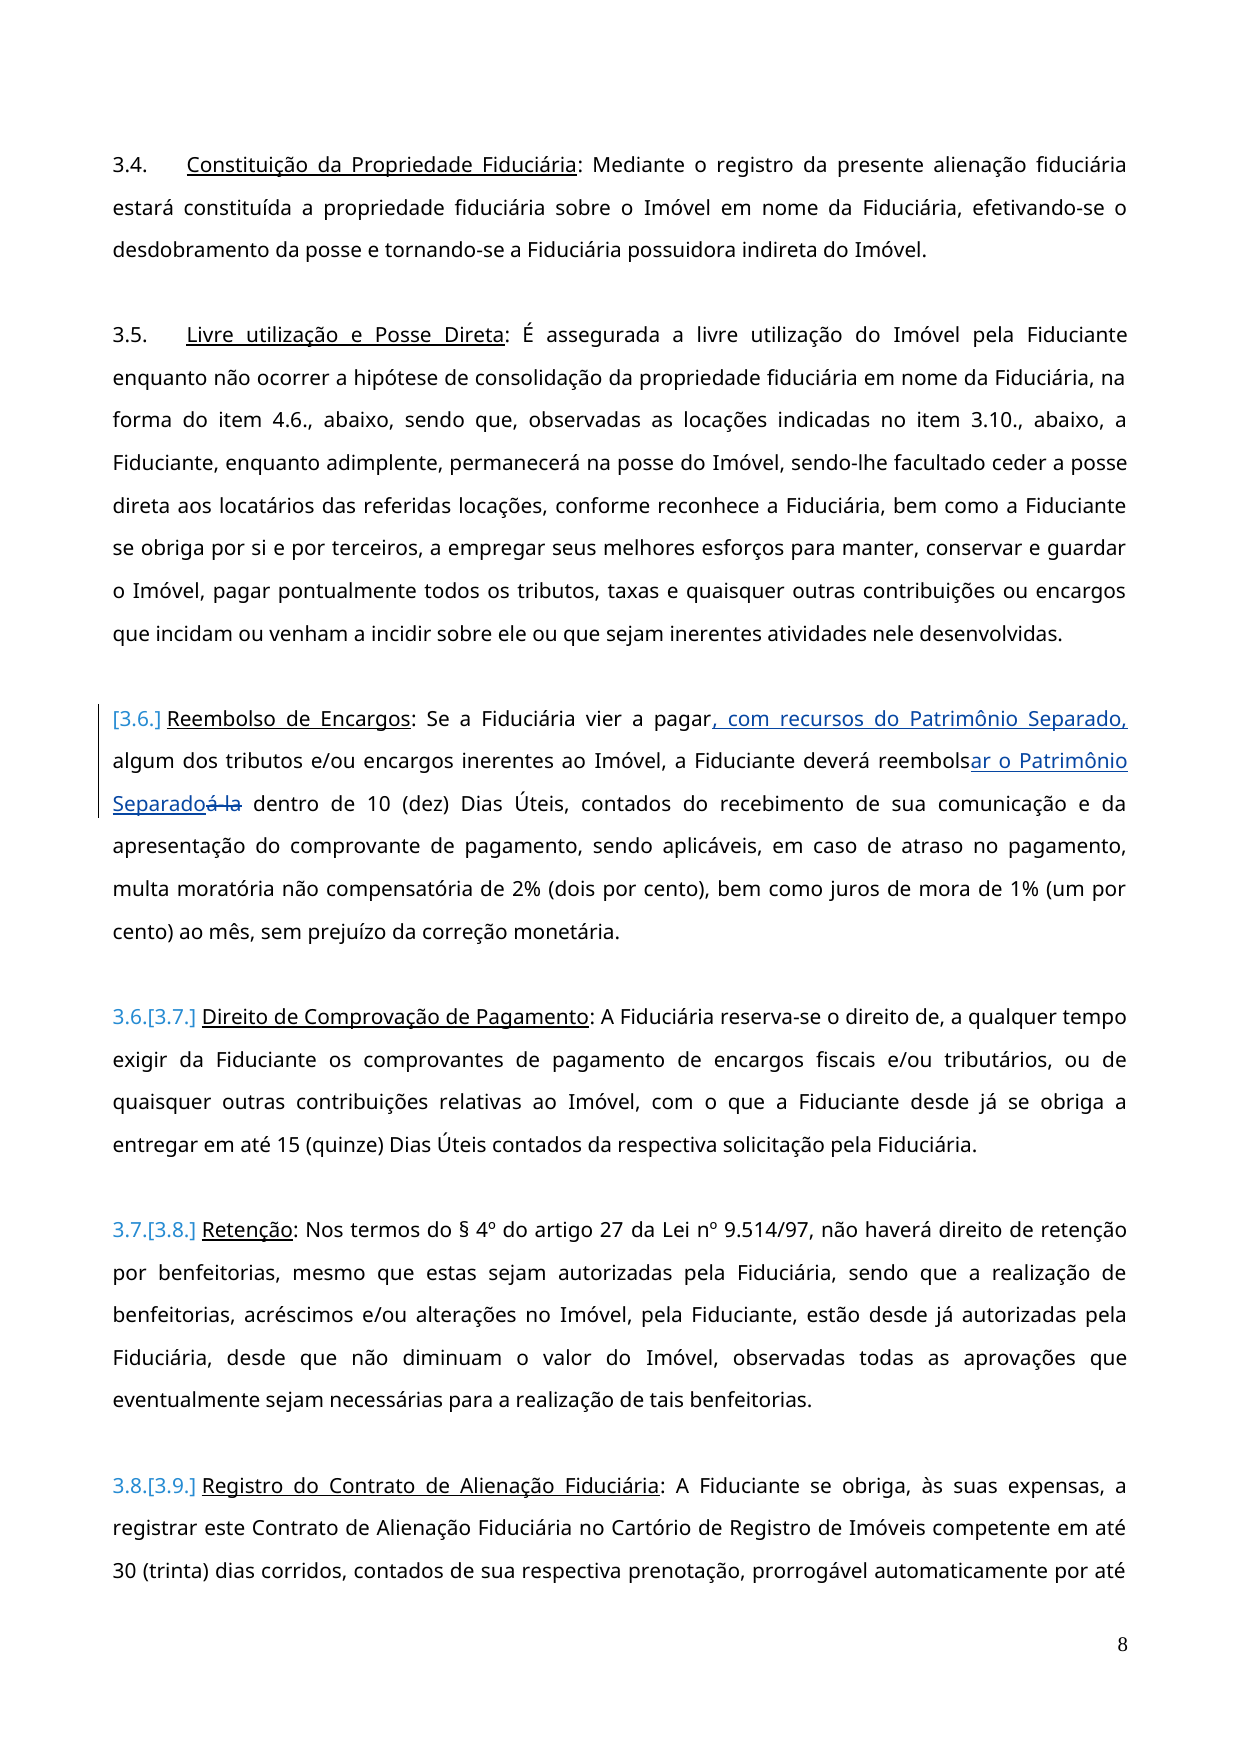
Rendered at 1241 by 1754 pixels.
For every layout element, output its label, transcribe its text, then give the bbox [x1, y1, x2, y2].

list Livre utilização e Posse Direta: É assegurada a livre utilização do Imóvel pela Fiduciante enquanto não ocorrer a hipótese de consolidação da propriedade fiduciária em nome da Fiduciária, na forma do item 4.6., abaixo, sendo que, observadas as locações indicadas no item 3.10., abaixo, a Fiduciante, enquanto adimplente, permanecerá na posse do Imóvel, sendo-lhe facultado ceder a posse direta aos locatários das referidas locações, conforme reconhece a Fiduciária, bem como a Fiduciante se obriga por si e por terceiros, a empregar seus melhores esforços para manter, conservar e guardar o Imóvel, pagar pontualmente todos os tributos, taxas e quaisquer outras contribuições ou encargos que incidam ou venham a incidir sobre ele ou que sejam inerentes atividades nele desenvolvidas. [112, 320, 1128, 647]
list Reembolso de Encargos: Se a Fiduciária vier a pagar algum dos tributos e/ou encargos inerentes ao Imóvel, a Fiduciante deverá reembols dentro de 10 (dez) Dias Úteis, contados do recebimento de sua comunicação e da apresentação do comprovante de pagamento, sendo aplicáveis, em caso de atraso no pagamento, multa moratória não compensatória de 2% (dois por cento), bem como juros de mora de 1% (um por cento) ao mês, sem prejuízo da correção monetária. [112, 704, 1128, 945]
list Retenção: Nos termos do § 4º do artigo 27 da Lei nº 9.514/97, não haverá direito de retenção por benfeitorias, mesmo que estas sejam autorizadas pela Fiduciária, sendo que a realização de benfeitorias, acréscimos e/ou alterações no Imóvel, pela Fiduciante, estão desde já autorizadas pela Fiduciária, desde que não diminuam o valor do Imóvel, observadas todas as aprovações que eventualmente sejam necessárias para a realização de tais benfeitorias. [112, 1215, 1128, 1414]
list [112, 1471, 1128, 1584]
text 3.4. Constituição da Propriedade Fiduciária: Mediante o registro da presente alienação fiduciária estará constituída a propriedade fiduciária sobre o Imóvel em nome da Fiduciária, efetivando-se o desdobramento da posse e tornando-se a Fiduciária possuidora indireta do Imóvel. [112, 150, 1128, 264]
list Direito de Comprovação de Pagamento: A Fiduciária reserva-se o direito de, a qualquer tempo exigir da Fiduciante os comprovantes de pagamento de encargos fiscais e/ou tributários, ou de quaisquer outras contribuições relativas ao Imóvel, com o que a Fiduciante desde já se obriga a entregar em até 15 (quinze) Dias Úteis contados da respectiva solicitação pela Fiduciária. [112, 1002, 1128, 1158]
